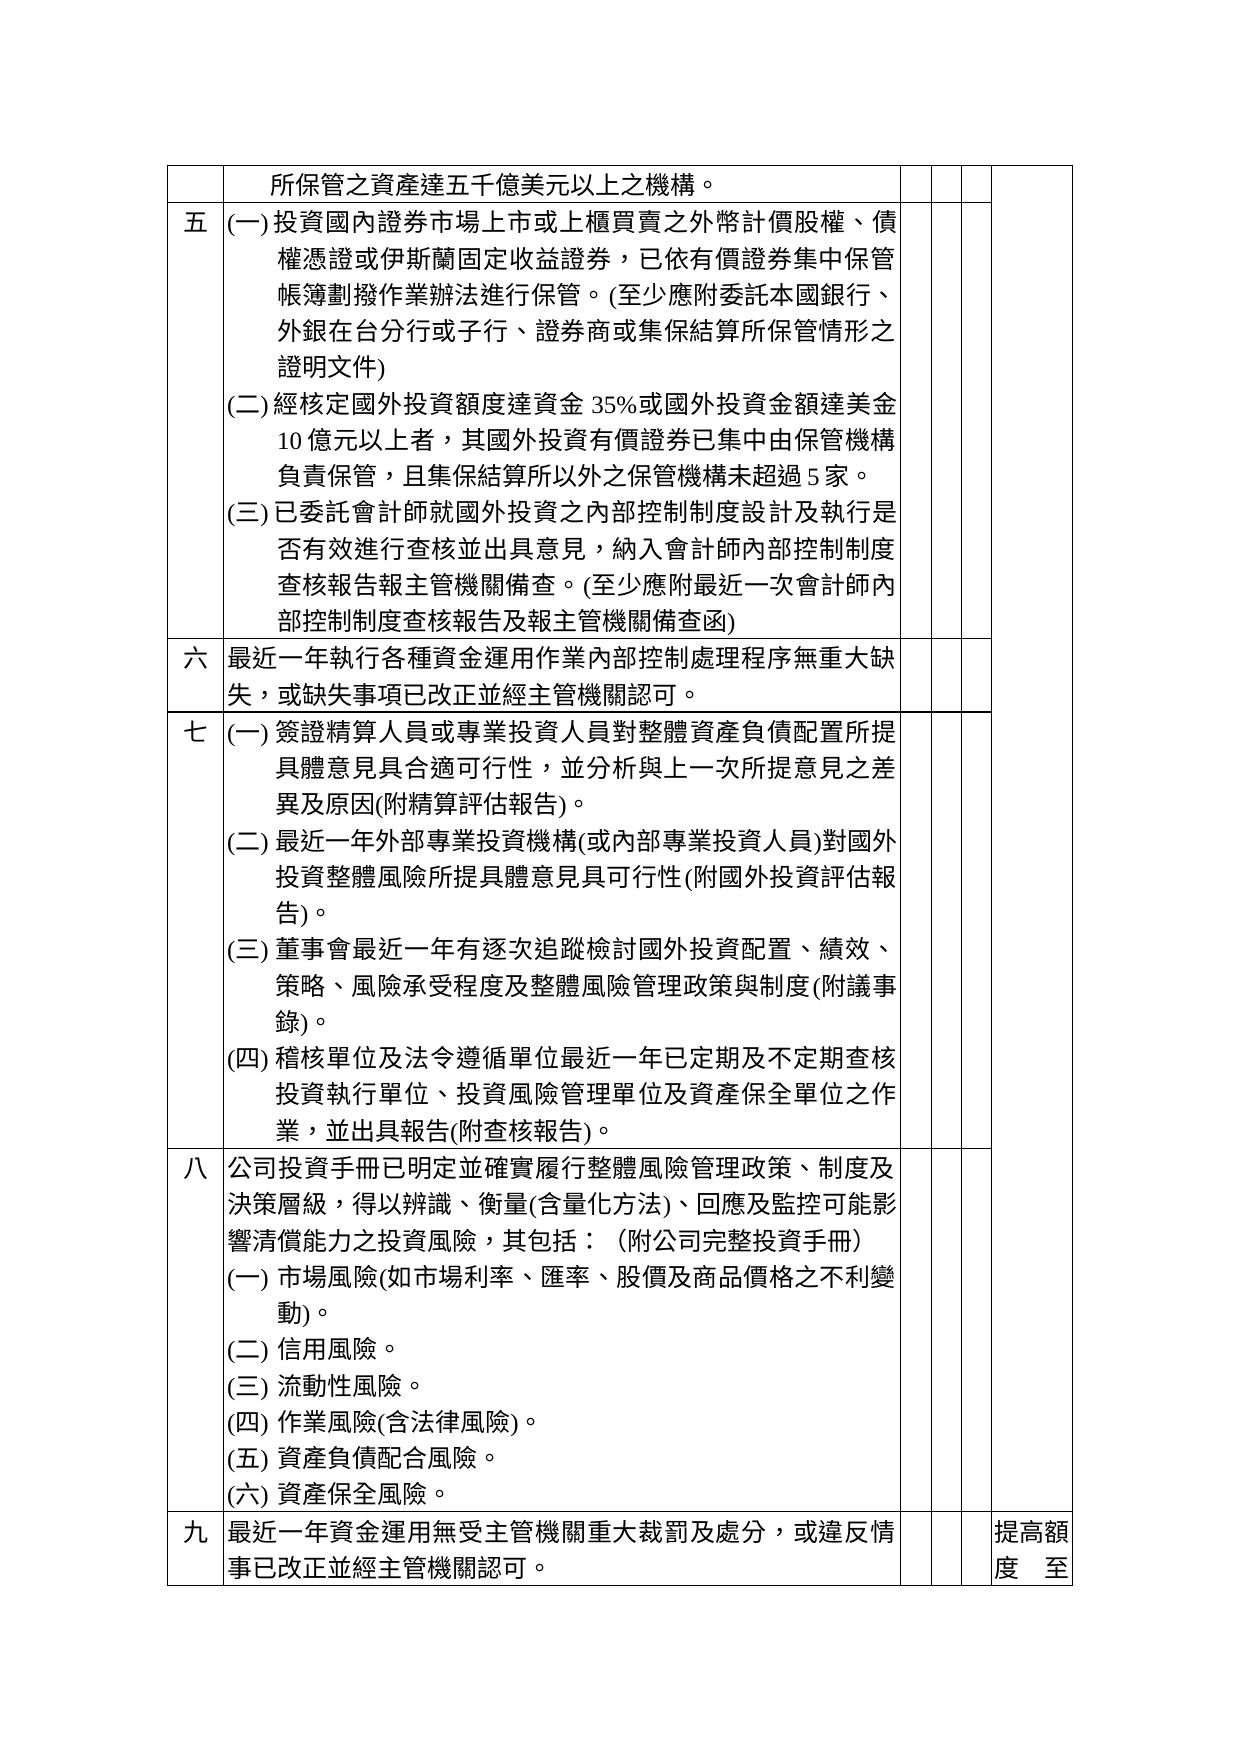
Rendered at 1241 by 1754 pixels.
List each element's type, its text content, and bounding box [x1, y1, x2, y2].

table_cell [962, 166, 991, 202]
table_cell 七 [168, 713, 223, 1147]
table_cell 六 [168, 639, 223, 711]
table_cell [901, 639, 931, 711]
table_cell [901, 1149, 931, 1511]
table_cell [962, 639, 991, 711]
table_cell [901, 1512, 931, 1584]
table_cell [932, 1512, 961, 1584]
table_cell 簽證精算人員或專業投資人員對整體資產負債配置所提具體意見具合適可行性，並分析與上一次所提意見之差異及原因(附精算評估報告)。 最近一年外部專業投資機構(或內部專業投資人員)對國外投資整體風險所提具體意見具可行性(附國外投資評估報告)。 董事會最近一年有逐次追蹤檢討國外投資配置、績效、策略、風險承受程度及整體風險管理政策與制度(附議事錄)。 稽核單位及法令遵循單位最近一年已定期及不定期查核投資執行單位、投資風險管理單位及資產保全單位之作業，並出具報告(附查核報告)。 [224, 713, 900, 1147]
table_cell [224, 1512, 900, 1584]
table_cell 投資國內證券市場上市或上櫃買賣之外幣計價股權、債權憑證或伊斯蘭固定收益證券，已依有價證券集中保管帳簿劃撥作業辦法進行保管。(至少應附委託本國銀行、外銀在台分行或子行、證券商或集保結算所保管情形之證明文件) 經核定國外投資額度達資金35%或國外投資金額達美金10億元以上者，其國外投資有價證券已集中由保管機構負責保管，且集保結算所以外之保管機構未超過5家。 已委託會計師就國外投資之內部控制制度設計及執行是否有效進行查核並出具意見，納入會計師內部控制制度查核報告報主管機關備查。(至少應附最近一次會計師內部控制制度查核報告及報主管機關備查函) [224, 203, 900, 638]
table_cell 九 [168, 1512, 223, 1584]
table_cell 四 [168, 166, 223, 202]
table_cell [932, 639, 961, 711]
table_cell [901, 203, 931, 638]
table_cell [962, 713, 991, 1147]
table_cell [932, 203, 961, 638]
table_cell [932, 713, 961, 1147]
table_cell 公司投資手冊已明定並確實履行整體風險管理政策、制度及決策層級，得以辨識、衡量(含量化方法)、回應及監控可能影響清償能力之投資風險，其包括：（附公司完整投資手冊） 市場風險(如市場利率、匯率、股價及商品價格之不利變動)。 信用風險。 流動性風險。 作業風險(含法律風險)。 資產負債配合風險。 資產保全風險。 [224, 1149, 900, 1511]
table_cell 提高額度至30%以上者 [992, 1512, 1072, 1584]
table_cell 五 [168, 203, 223, 638]
table_cell [962, 203, 991, 638]
table_cell [932, 166, 961, 202]
table_cell 八 [168, 1149, 223, 1511]
table_cell [932, 1149, 961, 1511]
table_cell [224, 166, 900, 202]
table_cell [901, 166, 931, 202]
table_cell [962, 1149, 991, 1511]
table_cell [901, 713, 931, 1147]
table_cell [962, 1512, 991, 1584]
table_cell 最近一年執行各種資金運用作業內部控制處理程序無重大缺失，或缺失事項已改正並經主管機關認可。 [224, 639, 900, 711]
